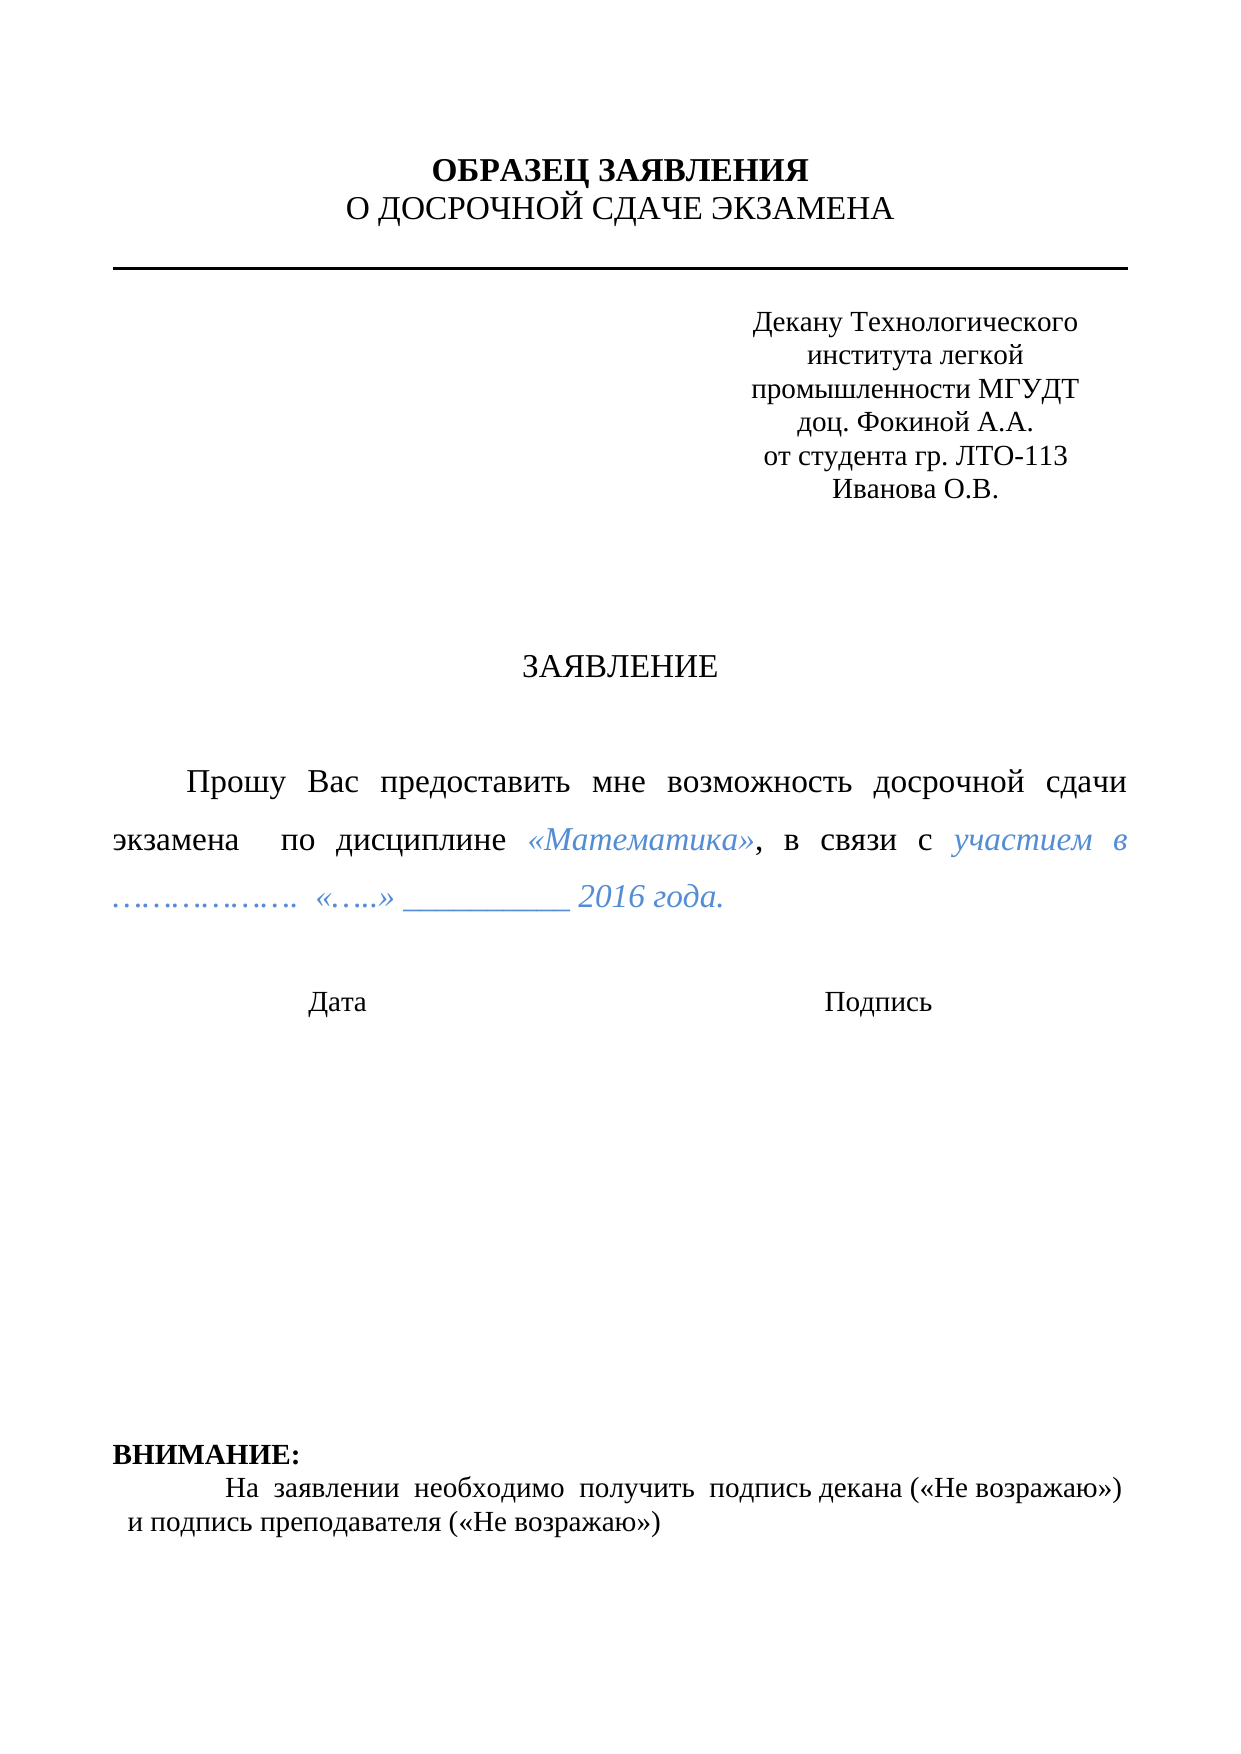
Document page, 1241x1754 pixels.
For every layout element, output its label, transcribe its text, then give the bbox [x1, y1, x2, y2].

text ЗАЯВЛЕНИЕ [112, 646, 1128, 685]
text О ДОСРОЧНОЙ СДАЧЕ ЭКЗАМЕНА [112, 188, 1128, 227]
text Иванова О.В. [702, 471, 1128, 505]
list На заявлении необходимо получить подпись декана («Не возражаю») и подпись преподавателя («Не возражаю») [127, 1471, 1128, 1538]
text ОБРАЗЕЦ ЗАЯВЛЕНИЯ [112, 150, 1128, 188]
text от студента гр. ЛТО-113 [702, 438, 1128, 471]
text Декану Технологического института легкой промышленности МГУДТ [702, 304, 1128, 404]
text Прошу Вас предоставить мне возможность досрочной сдачи экзамена по дисциплине «Математика», в связи с участием в ………………. «…..» __________ 2016 года. [112, 761, 1128, 915]
text доц. Фокиной А.А. [702, 404, 1128, 438]
text ВНИМАНИЕ: [112, 1437, 1128, 1471]
text Дата Подпись [112, 984, 1128, 1018]
